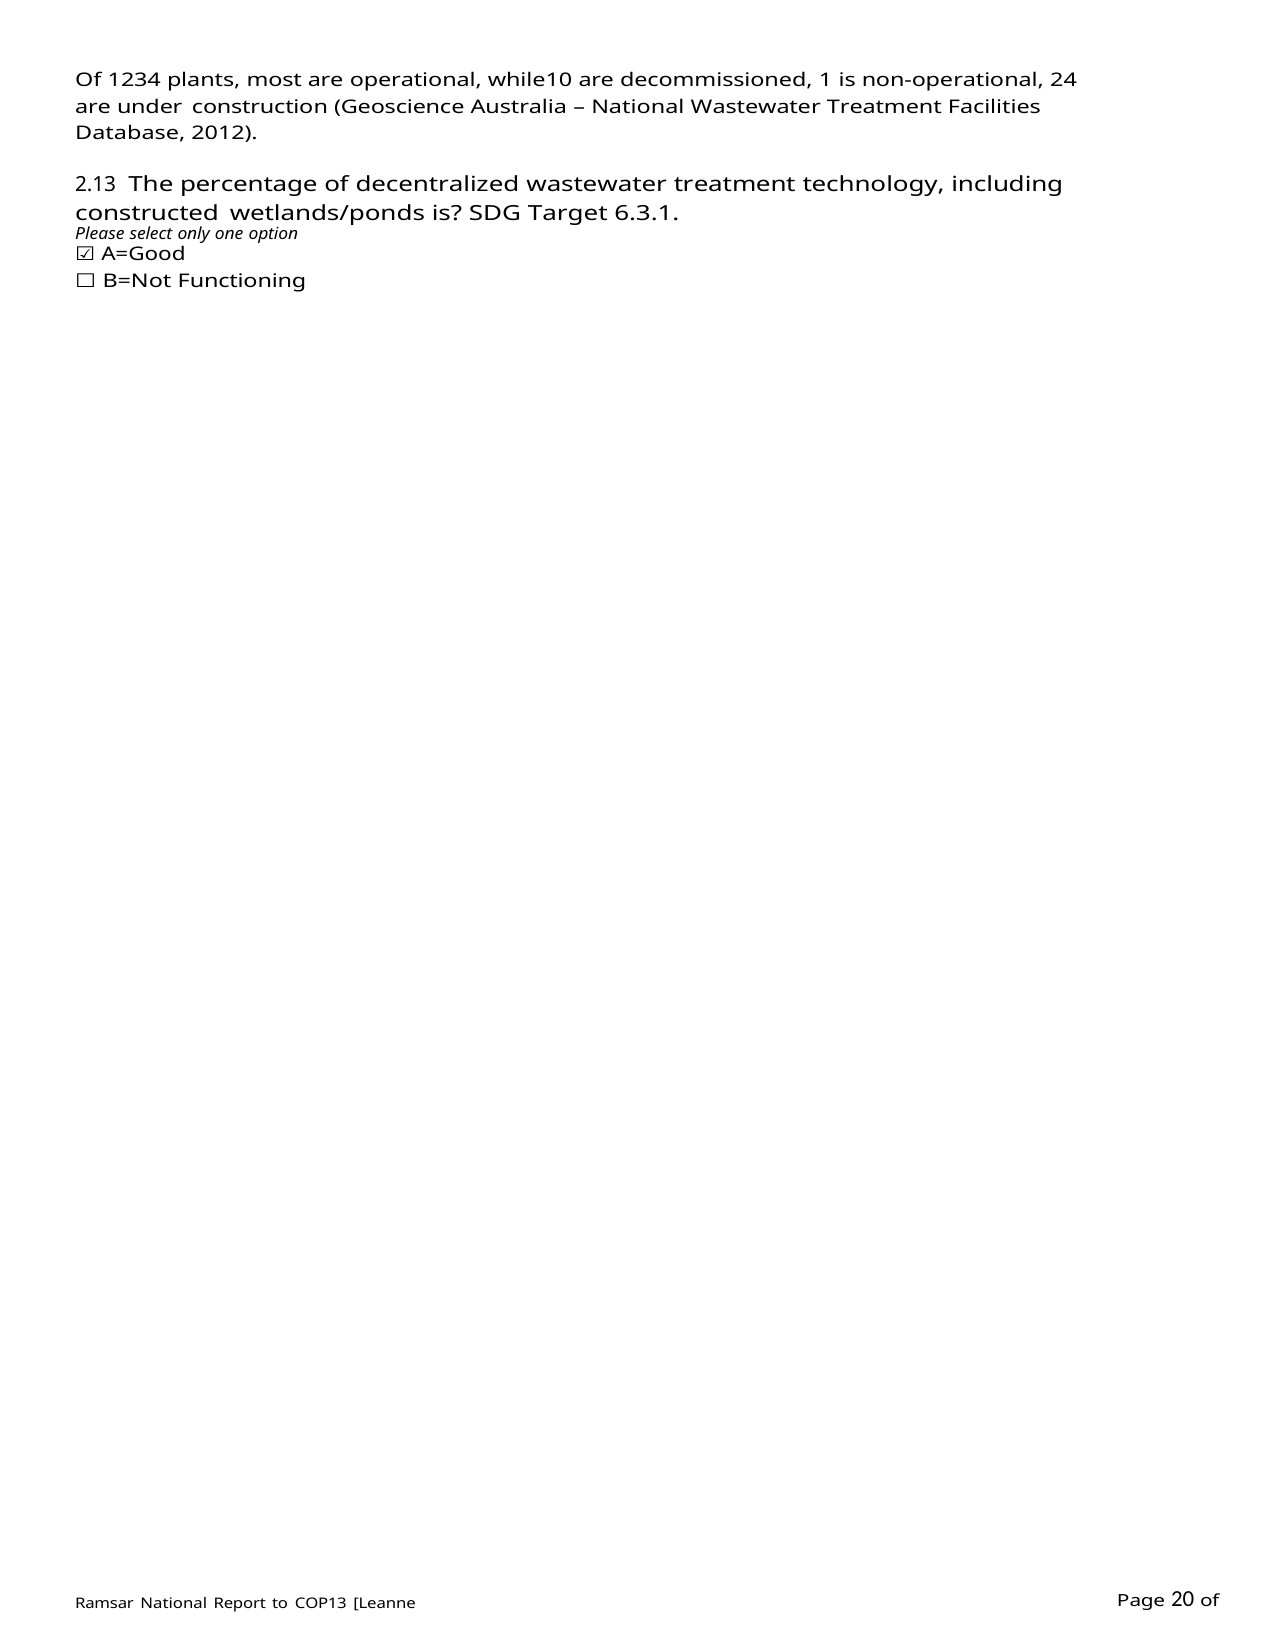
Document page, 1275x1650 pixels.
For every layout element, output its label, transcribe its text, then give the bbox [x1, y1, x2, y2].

text Of 1234 plants, most are operational, while10 are decommissioned, 1 is non-operational, 24 are under construction (Geoscience Australia – National Wastewater Treatment Facilities Database, 2012). [75, 67, 1099, 145]
text ☐ B=Not Functioning [75, 265, 1254, 293]
text ☑ A=Good [75, 243, 1254, 265]
text Please select only one option [75, 228, 1254, 243]
subtitle The percentage of decentralized wastewater treatment technology, including constructed wetlands/ponds is? SDG Target 6.3.1. [75, 169, 1066, 227]
